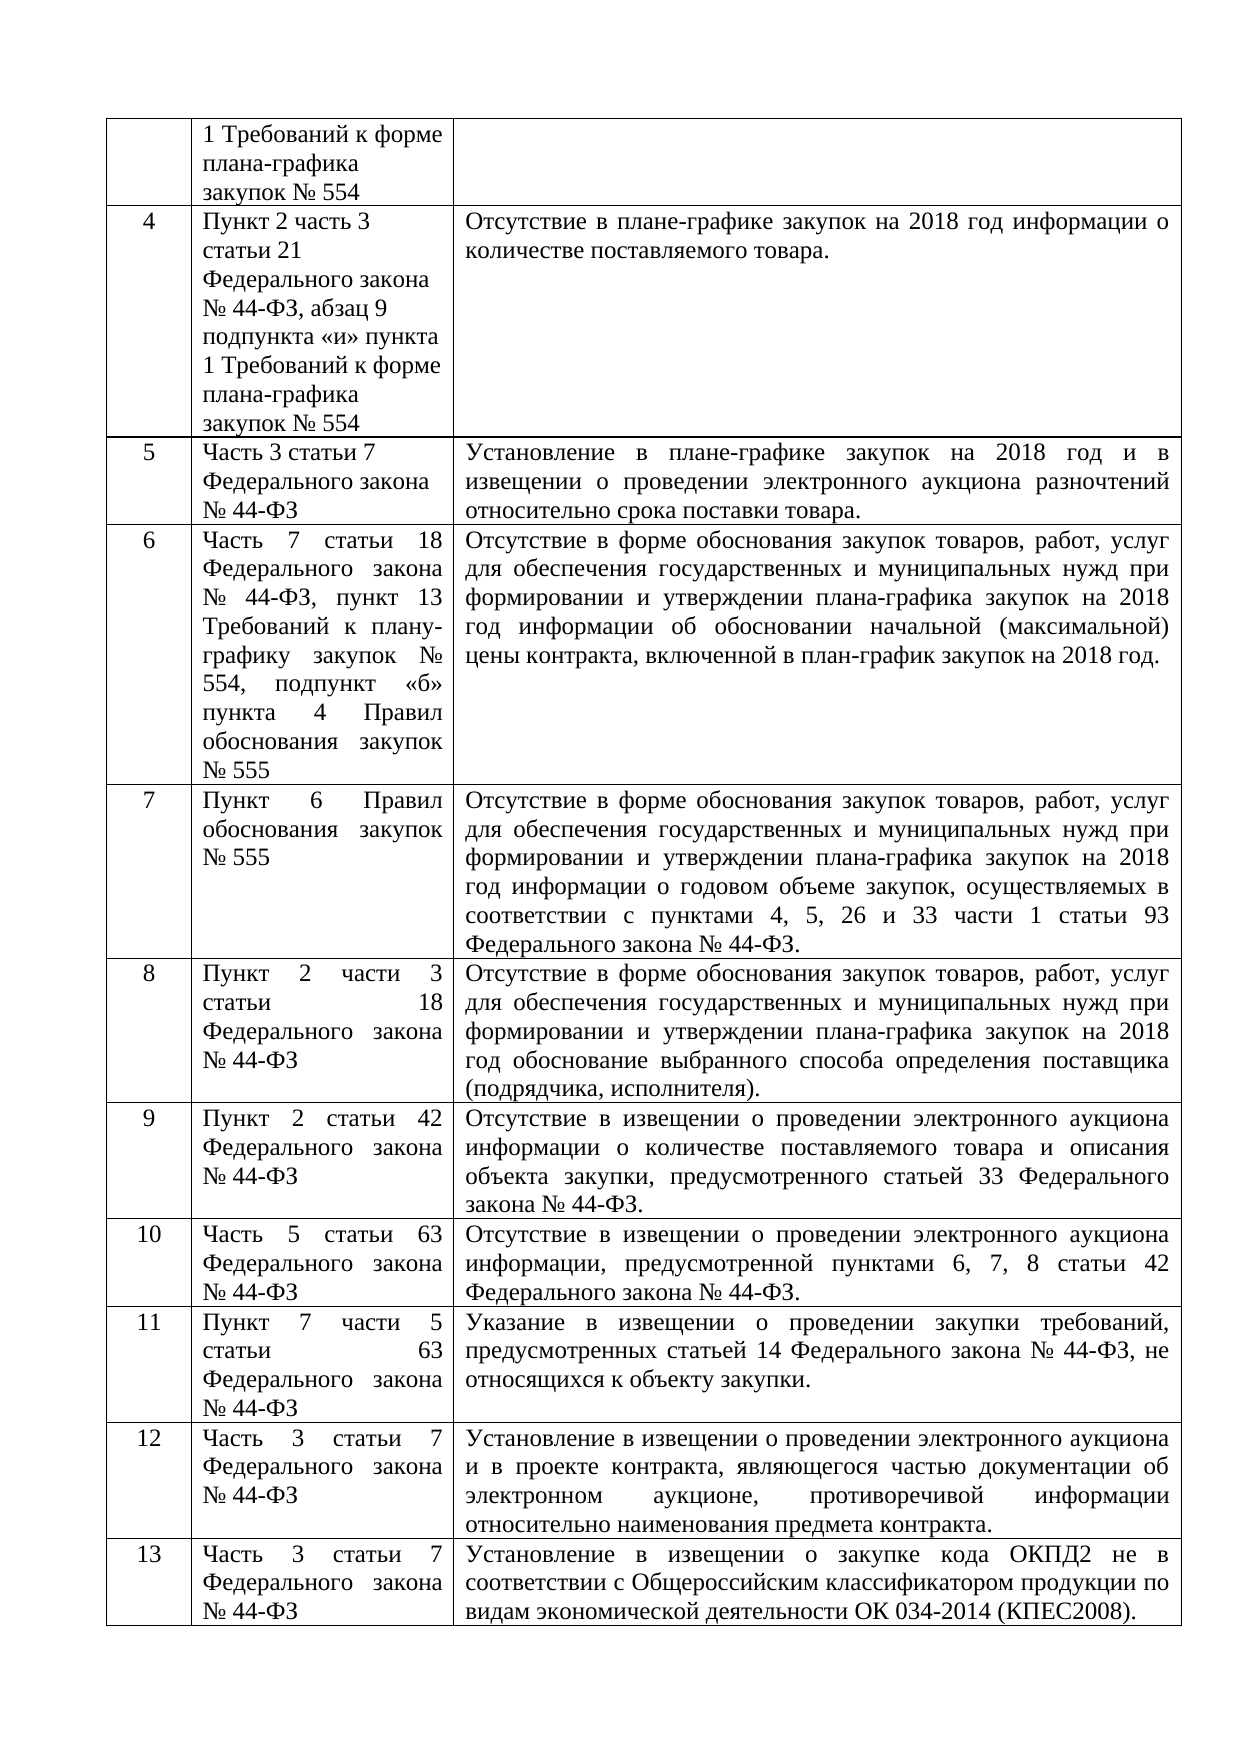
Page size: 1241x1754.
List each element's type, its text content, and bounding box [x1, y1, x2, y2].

table_cell Установление в извещении о закупке кода ОКПД2 не в соответствии с Общероссийским классификатором продукции по видам экономической деятельности ОК 034-2014 (КПЕС2008). [454, 1539, 1181, 1625]
table_cell 4 [107, 206, 191, 436]
table_cell 12 [107, 1423, 191, 1538]
table_cell Пункт 2 части 3 статьи 18 Федерального закона № 44-ФЗ [192, 959, 453, 1102]
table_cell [192, 119, 453, 205]
table_cell 7 [107, 785, 191, 957]
table_cell 13 [107, 1539, 191, 1625]
table_cell 8 [107, 959, 191, 1102]
table_cell Пункт 7 части 5 статьи 63 Федерального закона № 44-ФЗ [192, 1307, 453, 1422]
table_cell 5 [107, 438, 191, 524]
table_cell Указание в извещении о проведении закупки требований, предусмотренных статьей 14 Федерального закона № 44-ФЗ, не относящихся к объекту закупки. [454, 1307, 1181, 1422]
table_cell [454, 119, 1181, 205]
table_cell Отсутствие в плане-графике закупок на 2018 год информации о количестве поставляемого товара. [454, 206, 1181, 436]
table_cell Часть 7 статьи 18 Федерального закона № 44-ФЗ, пункт 13 Требований к плану-графику закупок № 554, подпункт «б» пункта 4 Правил обоснования закупок № 555 [192, 525, 453, 784]
table_cell Пункт 2 статьи 42 Федерального закона № 44-ФЗ [192, 1103, 453, 1218]
table_cell Часть 3 статьи 7 Федерального закона № 44-ФЗ [192, 438, 453, 524]
table_cell Часть 3 статьи 7 Федерального закона № 44-ФЗ [192, 1423, 453, 1538]
table_cell Отсутствие в форме обоснования закупок товаров, работ, услуг для обеспечения государственных и муниципальных нужд при формировании и утверждении плана-графика закупок на 2018 год информации о годовом объеме закупок, осуществляемых в соответствии с пунктами 4, 5, 26 и 33 части 1 статьи 93 Федерального закона № 44-ФЗ. [454, 785, 1181, 957]
table_cell 3 [107, 119, 191, 205]
table_cell 10 [107, 1219, 191, 1306]
table_cell Отсутствие в форме обоснования закупок товаров, работ, услуг для обеспечения государственных и муниципальных нужд при формировании и утверждении плана-графика закупок на 2018 год информации об обосновании начальной (максимальной) цены контракта, включенной в план-график закупок на 2018 год. [454, 525, 1181, 784]
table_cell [192, 1539, 453, 1625]
table_cell Пункт 6 Правил обоснования закупок № 555 [192, 785, 453, 957]
table_cell Установление в плане-графике закупок на 2018 год и в извещении о проведении электронного аукциона разночтений относительно срока поставки товара. [454, 438, 1181, 524]
table_cell Пункт 2 часть 3 статьи 21 Федерального закона № 44-ФЗ, абзац 9 подпункта «и» пункта 1 Требований к форме плана-графика закупок № 554 [192, 206, 453, 436]
table_cell 9 [107, 1103, 191, 1218]
table_cell Отсутствие в форме обоснования закупок товаров, работ, услуг для обеспечения государственных и муниципальных нужд при формировании и утверждении плана-графика закупок на 2018 год обоснование выбранного способа определения поставщика (подрядчика, исполнителя). [454, 959, 1181, 1102]
table_cell Часть 5 статьи 63 Федерального закона № 44-ФЗ [192, 1219, 453, 1306]
table_cell 11 [107, 1307, 191, 1422]
table_cell Отсутствие в извещении о проведении электронного аукциона информации, предусмотренной пунктами 6, 7, 8 статьи 42 Федерального закона № 44-ФЗ. [454, 1219, 1181, 1306]
table_cell Установление в извещении о проведении электронного аукциона и в проекте контракта, являющегося частью документации об электронном аукционе, противоречивой информации относительно наименования предмета контракта. [454, 1423, 1181, 1538]
table_cell Отсутствие в извещении о проведении электронного аукциона информации о количестве поставляемого товара и описания объекта закупки, предусмотренного статьей 33 Федерального закона № 44-ФЗ. [454, 1103, 1181, 1218]
table_cell 6 [107, 525, 191, 784]
